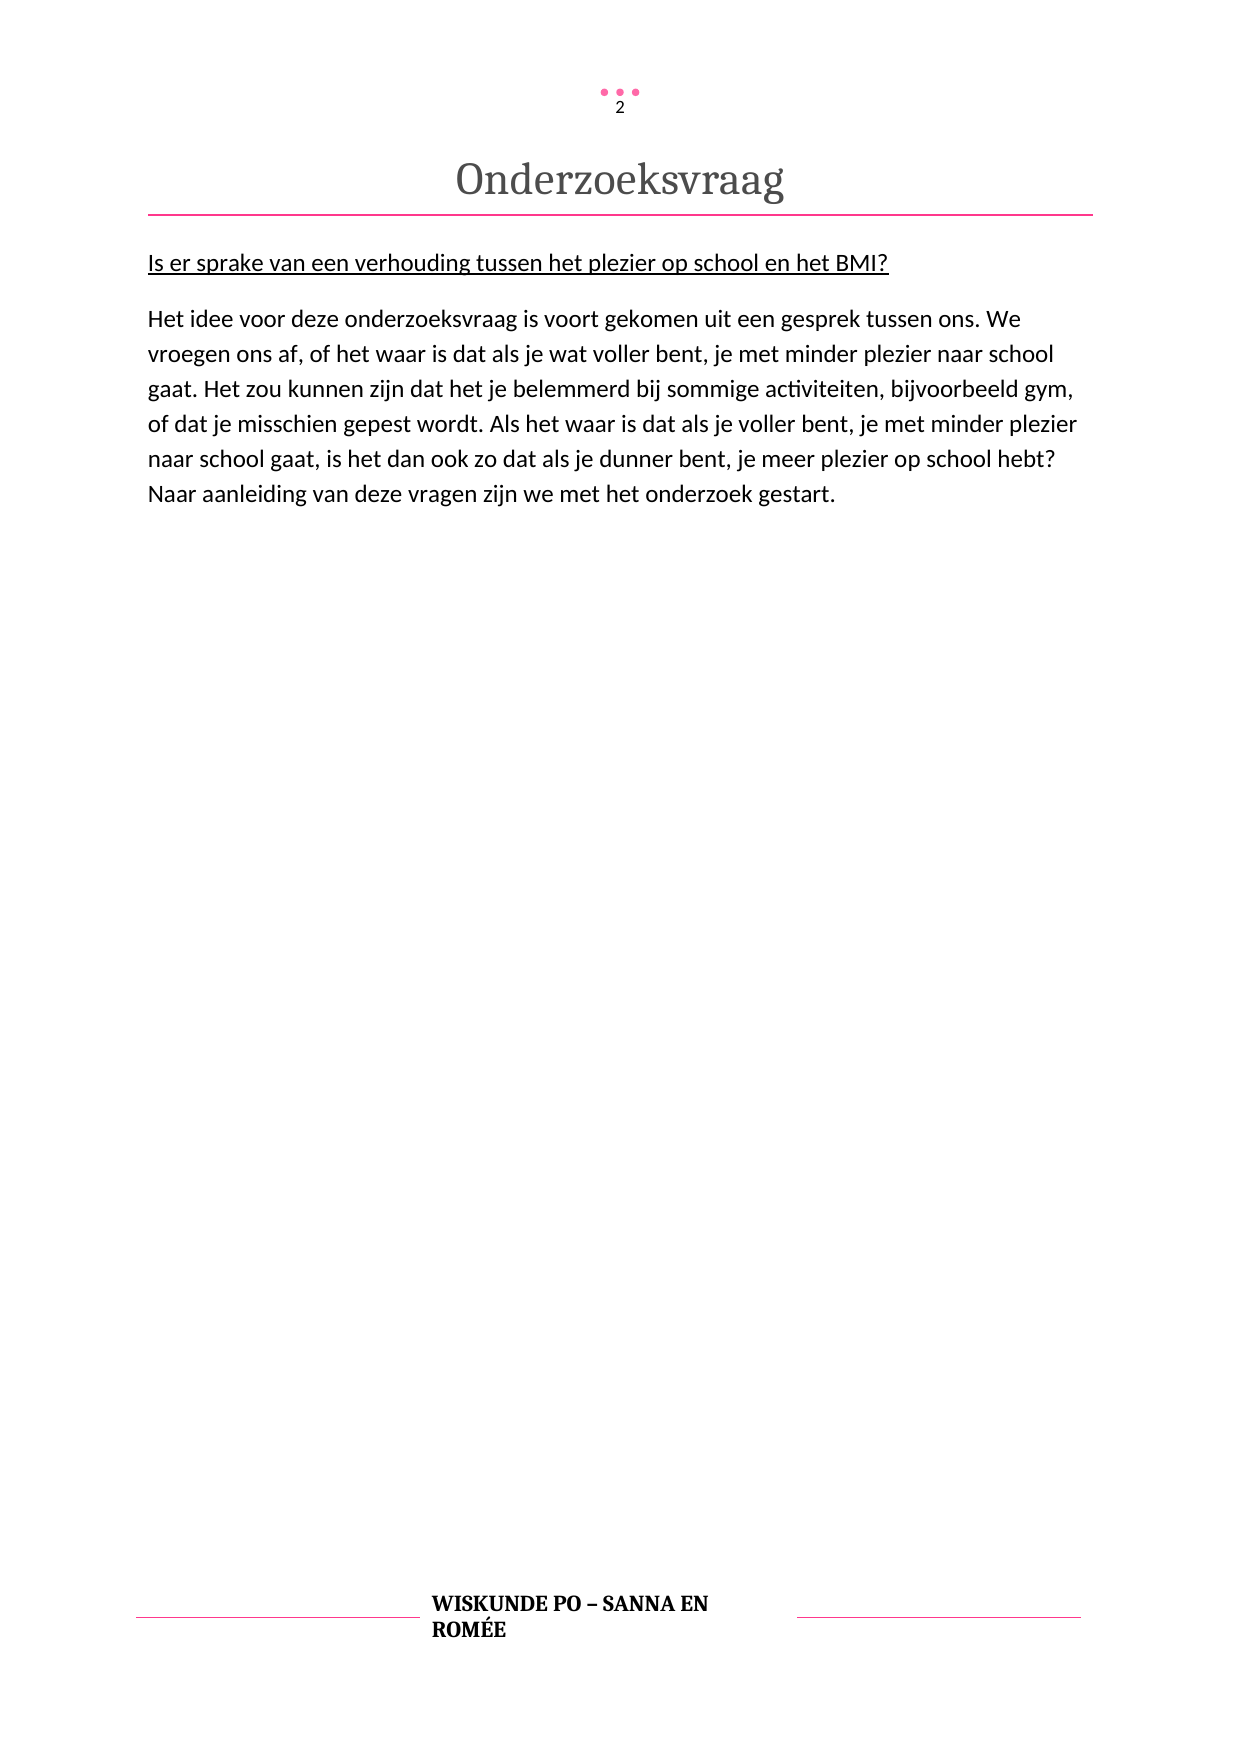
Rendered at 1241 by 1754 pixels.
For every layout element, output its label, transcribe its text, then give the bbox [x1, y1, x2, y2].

text Het idee voor deze onderzoeksvraag is voort gekomen uit een gesprek tussen ons. We vroegen ons af, of het waar is dat als je wat voller bent, je met minder plezier naar school gaat. Het zou kunnen zijn dat het je belemmerd bij sommige activiteiten, bijvoorbeeld gym, of dat je misschien gepest wordt. Als het waar is dat als je voller bent, je met minder plezier naar school gaat, is het dan ook zo dat als je dunner bent, je meer plezier op school hebt? Naar aanleiding van deze vragen zijn we met het onderzoek gestart. [148, 303, 1093, 509]
title Onderzoeksvraag [148, 153, 1093, 214]
text Is er sprake van een verhouding tussen het plezier op school en het BMI? [148, 247, 1093, 278]
